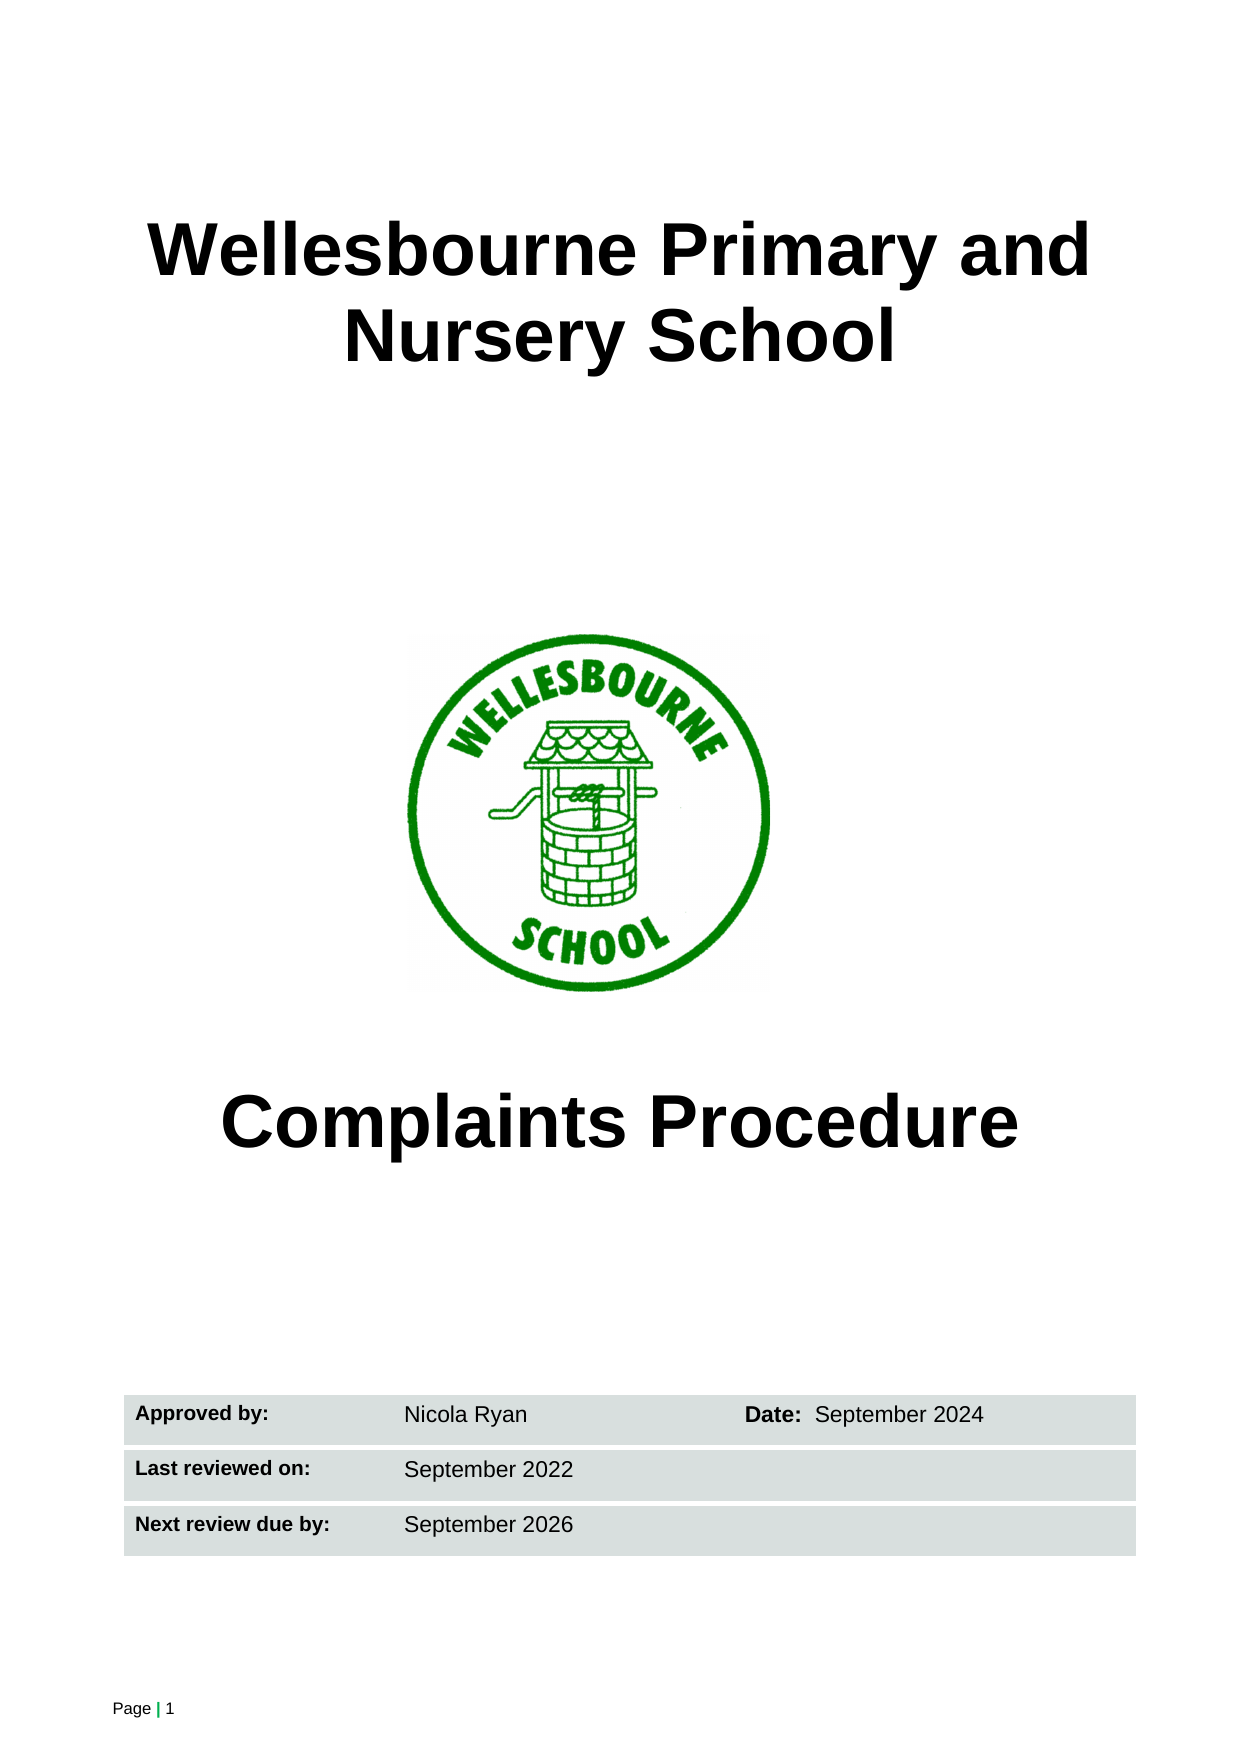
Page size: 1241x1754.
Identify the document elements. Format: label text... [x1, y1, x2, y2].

table_cell September 2026 [393, 1506, 1136, 1556]
table_cell Last reviewed on: [124, 1450, 393, 1501]
table_cell Next review due by: [124, 1506, 393, 1556]
table_header Date: September 2024 [733, 1395, 1136, 1445]
table_cell September 2022 [393, 1450, 1136, 1501]
table_header Nicola Ryan [393, 1395, 733, 1445]
title Complaints Procedure [112, 1077, 1128, 1163]
table_header Approved by: [124, 1395, 393, 1445]
picture [407, 634, 771, 992]
title Wellesbourne Primary and Nursery School [112, 205, 1128, 377]
